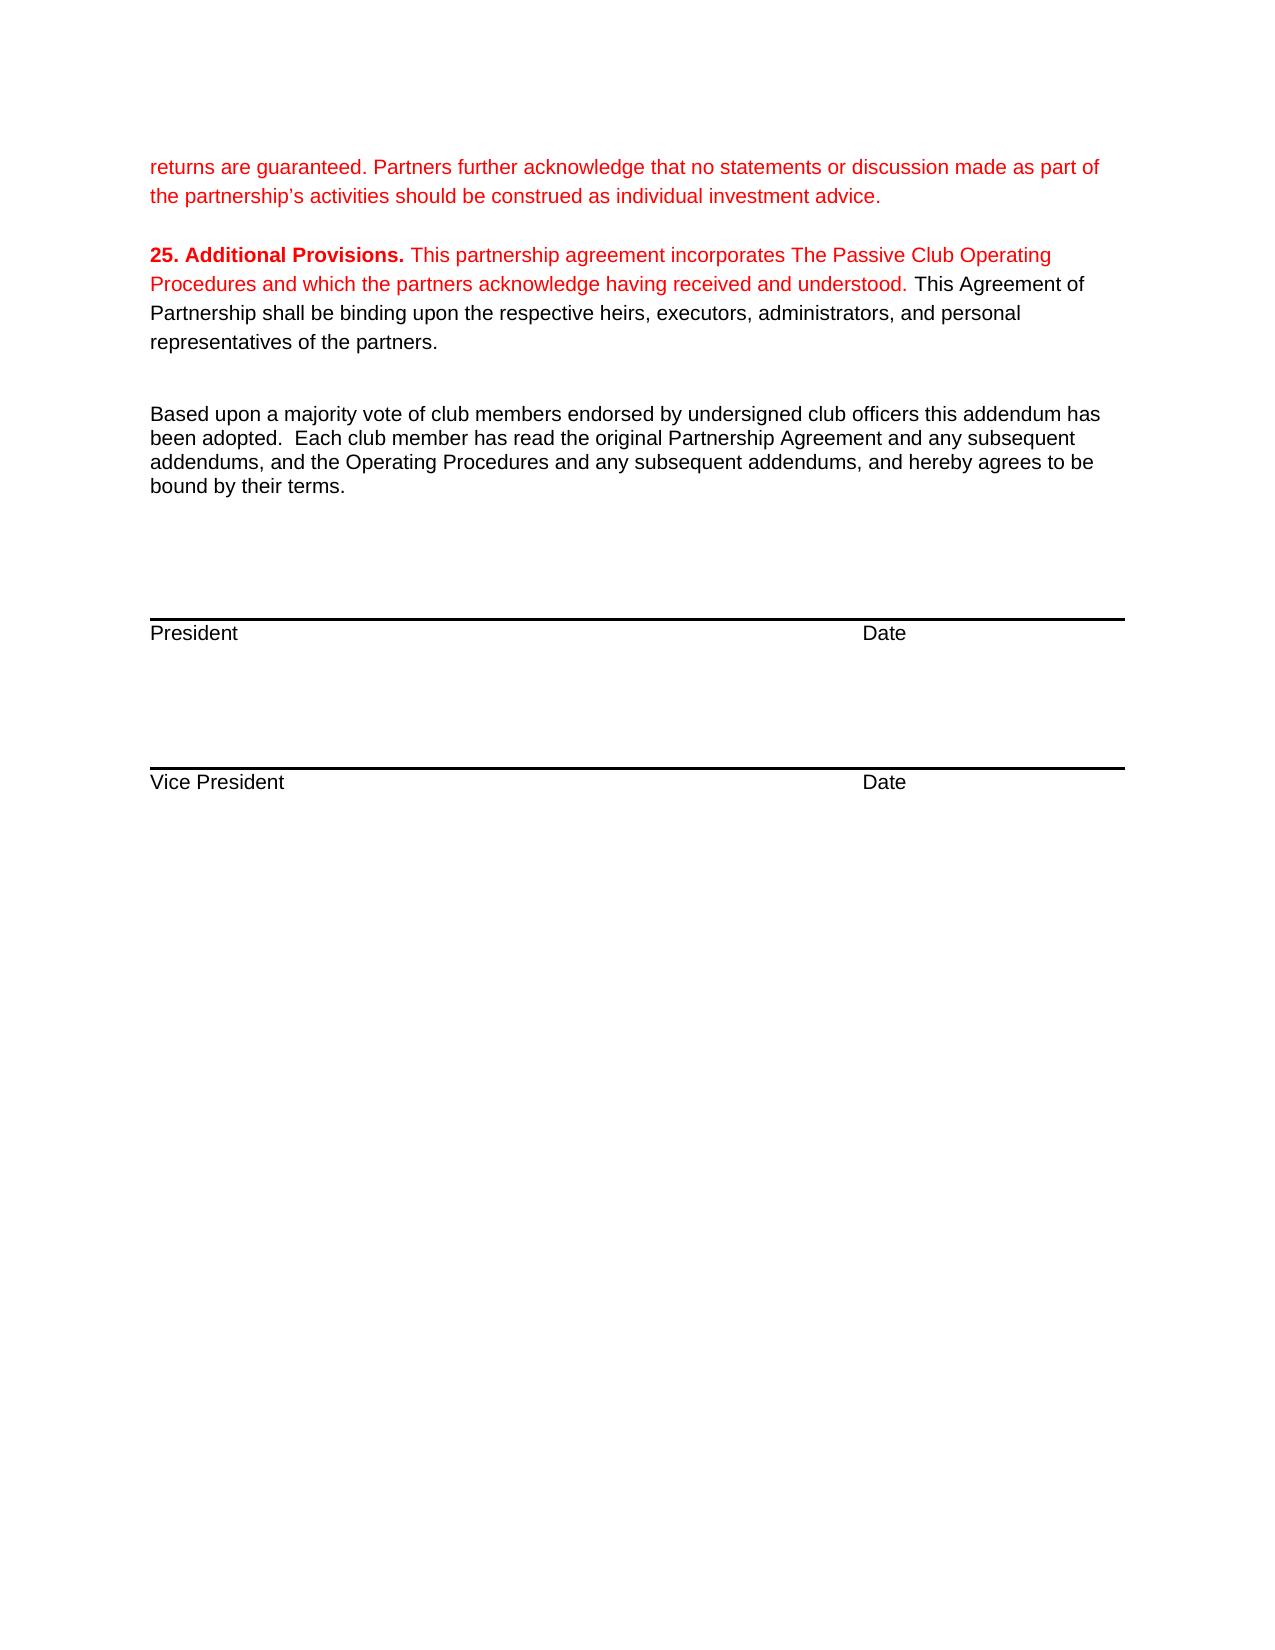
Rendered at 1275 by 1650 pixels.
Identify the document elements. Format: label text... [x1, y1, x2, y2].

text Based upon a majority vote of club members endorsed by undersigned club officers this addendum has been adopted. Each club member has read the original Partnership Agreement and any subsequent addendums, and the Operating Procedures and any subsequent addendums, and hereby agrees to be bound by their terms. [150, 402, 1125, 498]
text 25. Additional Provisions. This partnership agreement incorporates The Passive Club Operating Procedures and which the partners acknowledge having received and understood. This Agreement of Partnership shall be binding upon the respective heirs, executors, administrators, and personal representatives of the partners. [150, 237, 1125, 354]
text Vice President Date [150, 770, 1125, 794]
text President Date [150, 621, 1125, 645]
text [150, 150, 1125, 208]
